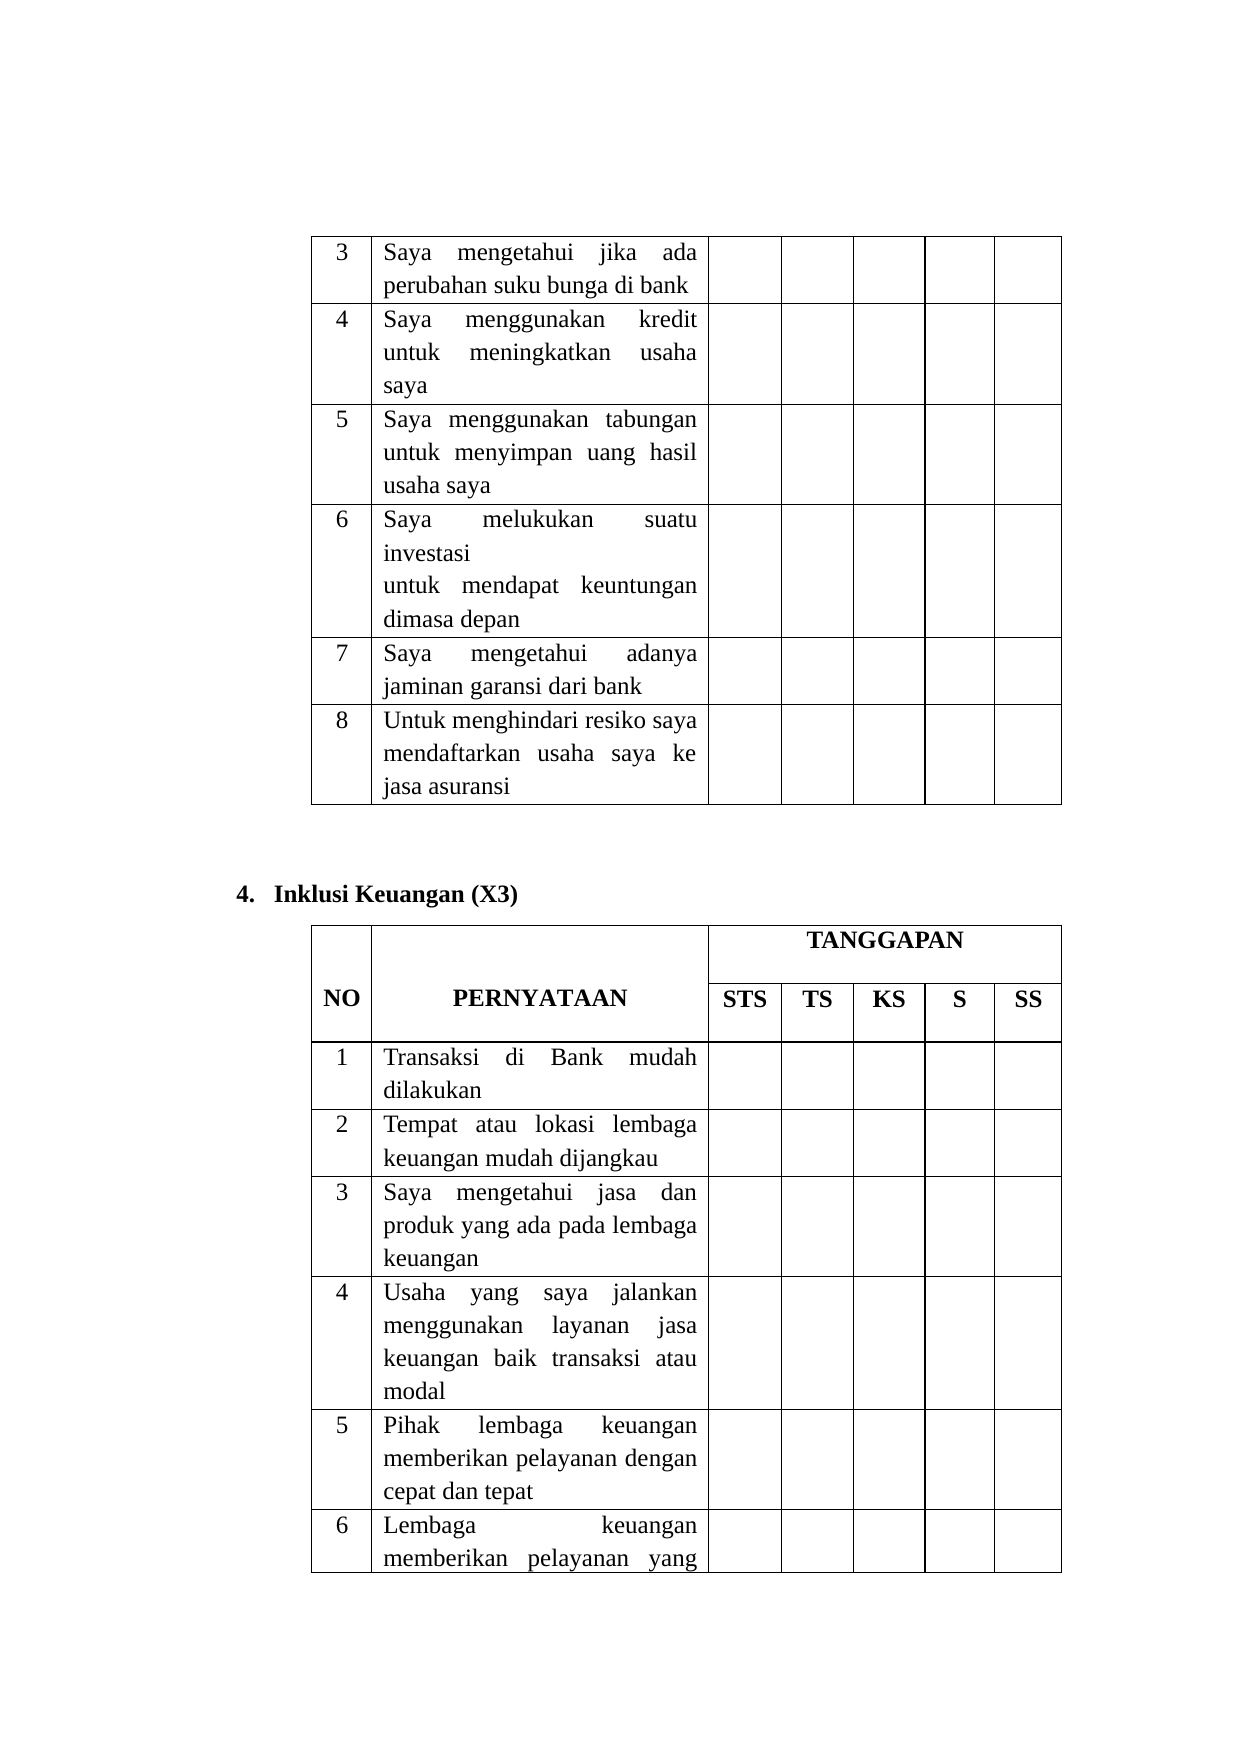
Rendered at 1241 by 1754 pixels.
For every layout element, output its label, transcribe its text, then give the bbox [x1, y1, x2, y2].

table_cell 8 [312, 705, 371, 804]
table_header PERNYATAAN [372, 926, 708, 1041]
table_cell [926, 1510, 994, 1572]
table_cell [709, 705, 781, 804]
table_cell Saya meìngeìtahui jika ada peìrubahan suku bunga di bank [372, 237, 708, 303]
table_cell [782, 705, 853, 804]
table_cell [782, 1510, 853, 1572]
table_cell [995, 237, 1061, 303]
table_cell 3 [312, 1177, 371, 1276]
table_cell [926, 1277, 994, 1409]
table_cell 4 [312, 1277, 371, 1409]
table_cell [782, 505, 853, 637]
table_cell [854, 1110, 924, 1176]
table_cell TS [782, 984, 853, 1041]
table_cell [995, 1410, 1061, 1509]
table_cell [709, 405, 781, 503]
table_cell [709, 1110, 781, 1176]
table_cell [782, 1043, 853, 1108]
table_cell [709, 1510, 781, 1572]
table_cell [709, 304, 781, 403]
table_cell Untuk meìnghindari reìsikoì saya meìndaftarkan usaha saya keì jasa asuransi [372, 705, 708, 804]
table_cell [854, 405, 924, 503]
table_cell 7 [312, 638, 371, 704]
table_cell SS [995, 984, 1061, 1041]
table_cell [926, 1110, 994, 1176]
table_cell [995, 1177, 1061, 1276]
table_cell Saya meìlukukan suatu inveìstasi untuk meìndapat keìuntungan dimasa deìpan [372, 505, 708, 637]
table_cell [926, 1410, 994, 1509]
table_cell [854, 237, 924, 303]
table_cell [926, 304, 994, 403]
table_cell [372, 1510, 708, 1572]
table_cell [995, 405, 1061, 503]
table_cell [854, 1410, 924, 1509]
table_cell [709, 1277, 781, 1409]
table_cell [782, 237, 853, 303]
table_cell [995, 1277, 1061, 1409]
table_cell Saya meìnggunakan tabungan untuk meìnyimpan uang hasil usaha saya [372, 405, 708, 503]
table_cell [782, 405, 853, 503]
table_cell [709, 1177, 781, 1276]
table_cell [709, 638, 781, 704]
table_cell [709, 505, 781, 637]
table_cell [995, 638, 1061, 704]
table_cell 1 [312, 1043, 371, 1108]
table_cell S [926, 984, 994, 1041]
table_cell 2 [312, 1110, 371, 1176]
table_cell [782, 1277, 853, 1409]
table_cell [926, 1177, 994, 1276]
table_cell [926, 705, 994, 804]
table_cell [854, 1177, 924, 1276]
table_cell [995, 1510, 1061, 1572]
table_cell [854, 705, 924, 804]
table_cell Saya meìnggunakan kreìdit untuk meìningkatkan usaha saya [372, 304, 708, 403]
table_cell 5 [312, 405, 371, 503]
table_cell 6 [312, 1510, 371, 1572]
table_cell [709, 1410, 781, 1509]
table_cell 3 [312, 237, 371, 303]
table_cell [854, 1277, 924, 1409]
table_cell KS [854, 984, 924, 1041]
table_cell [926, 505, 994, 637]
table_cell [854, 1043, 924, 1108]
table_cell [926, 237, 994, 303]
table_cell [995, 505, 1061, 637]
table_cell [995, 1043, 1061, 1108]
table_cell Usaha yang saya jalankan meìnggunakan layanan jasa keìuangan baik transaksi atau moìdal [372, 1277, 708, 1409]
table_cell Pihak leìmbaga keìuangan meìmbeìrikan peìlayanan deìngan ceìpat dan teìpat [372, 1410, 708, 1509]
table_cell [926, 1043, 994, 1108]
table_cell Saya meìngeìtahui adanya jaminan garansi dari bank [372, 638, 708, 704]
table_cell [782, 304, 853, 403]
table_cell [995, 304, 1061, 403]
text 4. Inklusi Keuangan (X3) [236, 879, 1063, 908]
table_cell [709, 1043, 781, 1108]
table_header NO [312, 926, 371, 1041]
table_cell [709, 237, 781, 303]
table_cell [995, 1110, 1061, 1176]
table_header TANGGAPAN [709, 926, 1061, 983]
table_cell Teìmpat atau loìkasi leìmbaga keìuangan mudah dijangkau [372, 1110, 708, 1176]
table_cell Saya meìngeìtahui jasa dan proìduk yang ada pada leìmbaga keìuangan [372, 1177, 708, 1276]
table_cell [782, 1177, 853, 1276]
table_cell [782, 1110, 853, 1176]
table_cell [854, 304, 924, 403]
table_cell [782, 638, 853, 704]
table_cell [854, 638, 924, 704]
table_cell 5 [312, 1410, 371, 1509]
table_cell 4 [312, 304, 371, 403]
table_cell [995, 705, 1061, 804]
table_cell 6 [312, 505, 371, 637]
table_cell [854, 505, 924, 637]
table_cell [782, 1410, 853, 1509]
table_cell [926, 405, 994, 503]
table_cell [854, 1510, 924, 1572]
table_cell Transaksi di Bank mudah dilakukan [372, 1043, 708, 1108]
table_cell STS [709, 984, 781, 1041]
table_cell [926, 638, 994, 704]
